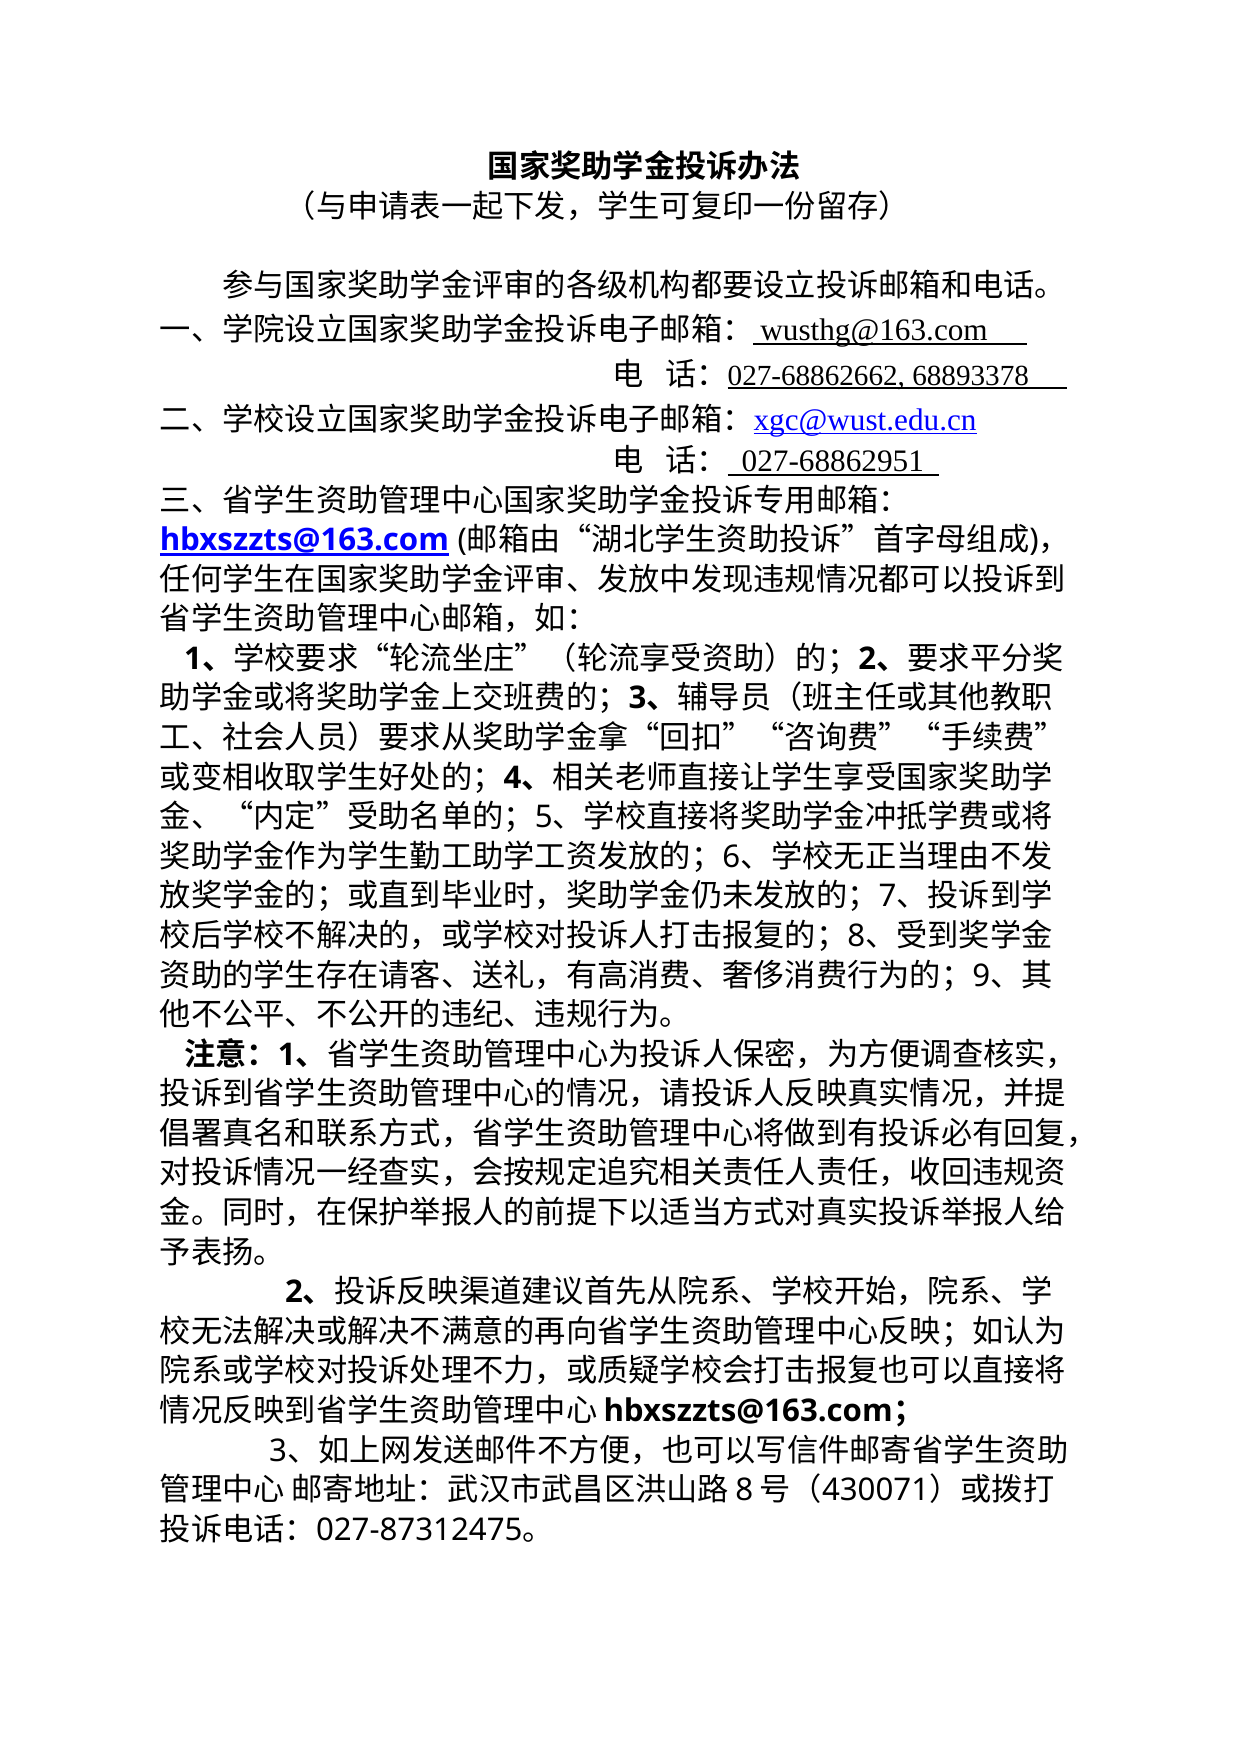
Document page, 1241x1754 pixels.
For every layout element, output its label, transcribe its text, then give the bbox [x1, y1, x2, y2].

text 二、学校设立国家奖助学金投诉电子邮箱：xgc@wust.edu.cn [159, 394, 1081, 440]
text 电 话：027-68862662, 68893378 [159, 349, 1081, 394]
text （与申请表一起下发，学生可复印一份留存） [159, 185, 1081, 225]
text 一、学院设立国家奖助学金投诉电子邮箱： wusthg@163.com [159, 304, 1081, 349]
text 电 话： 027-68862951 [159, 440, 1081, 479]
text 注意：1、省学生资助管理中心为投诉人保密，为方便调查核实，投诉到省学生资助管理中心的情况，请投诉人反映真实情况，并提倡署真名和联系方式，省学生资助管理中心将做到有投诉必有回复，对投诉情况一经查实，会按规定追究相关责任人责任，收回违规资金。同时，在保护举报人的前提下以适当方式对真实投诉举报人给予表扬。 [159, 1033, 1081, 1271]
text 国家奖助学金投诉办法 [159, 146, 1081, 185]
text 三、省学生资助管理中心国家奖助学金投诉专用邮箱：hbxszzts@163.com (邮箱由“湖北学生资助投诉”首字母组成)，任何学生在国家奖助学金评审、发放中发现违规情况都可以投诉到省学生资助管理中心邮箱，如： [159, 479, 1081, 638]
text 1、学校要求“轮流坐庄”（轮流享受资助）的；2、要求平分奖助学金或将奖助学金上交班费的；3、辅导员（班主任或其他教职工、社会人员）要求从奖助学金拿“回扣”“咨询费”“手续费”或变相收取学生好处的；4、相关老师直接让学生享受国家奖助学金、“内定”受助名单的；5、学校直接将奖助学金冲抵学费或将奖助学金作为学生勤工助学工资发放的；6、学校无正当理由不发放奖学金的；或直到毕业时，奖助学金仍未发放的；7、投诉到学校后学校不解决的，或学校对投诉人打击报复的；8、受到奖学金资助的学生存在请客、送礼，有高消费、奢侈消费行为的；9、其他不公平、不公开的违纪、违规行为。 [159, 638, 1081, 1033]
text 3、如上网发送邮件不方便，也可以写信件邮寄省学生资助管理中心 邮寄地址：武汉市武昌区洪山路8号（430071）或拨打投诉电话：027-87312475。 [159, 1429, 1081, 1548]
text 参与国家奖助学金评审的各级机构都要设立投诉邮箱和电话。 [159, 264, 1081, 304]
text 2、投诉反映渠道建议首先从院系、学校开始，院系、学校无法解决或解决不满意的再向省学生资助管理中心反映；如认为院系或学校对投诉处理不力，或质疑学校会打击报复也可以直接将情况反映到省学生资助管理中心hbxszzts@163.com； [159, 1271, 1081, 1429]
